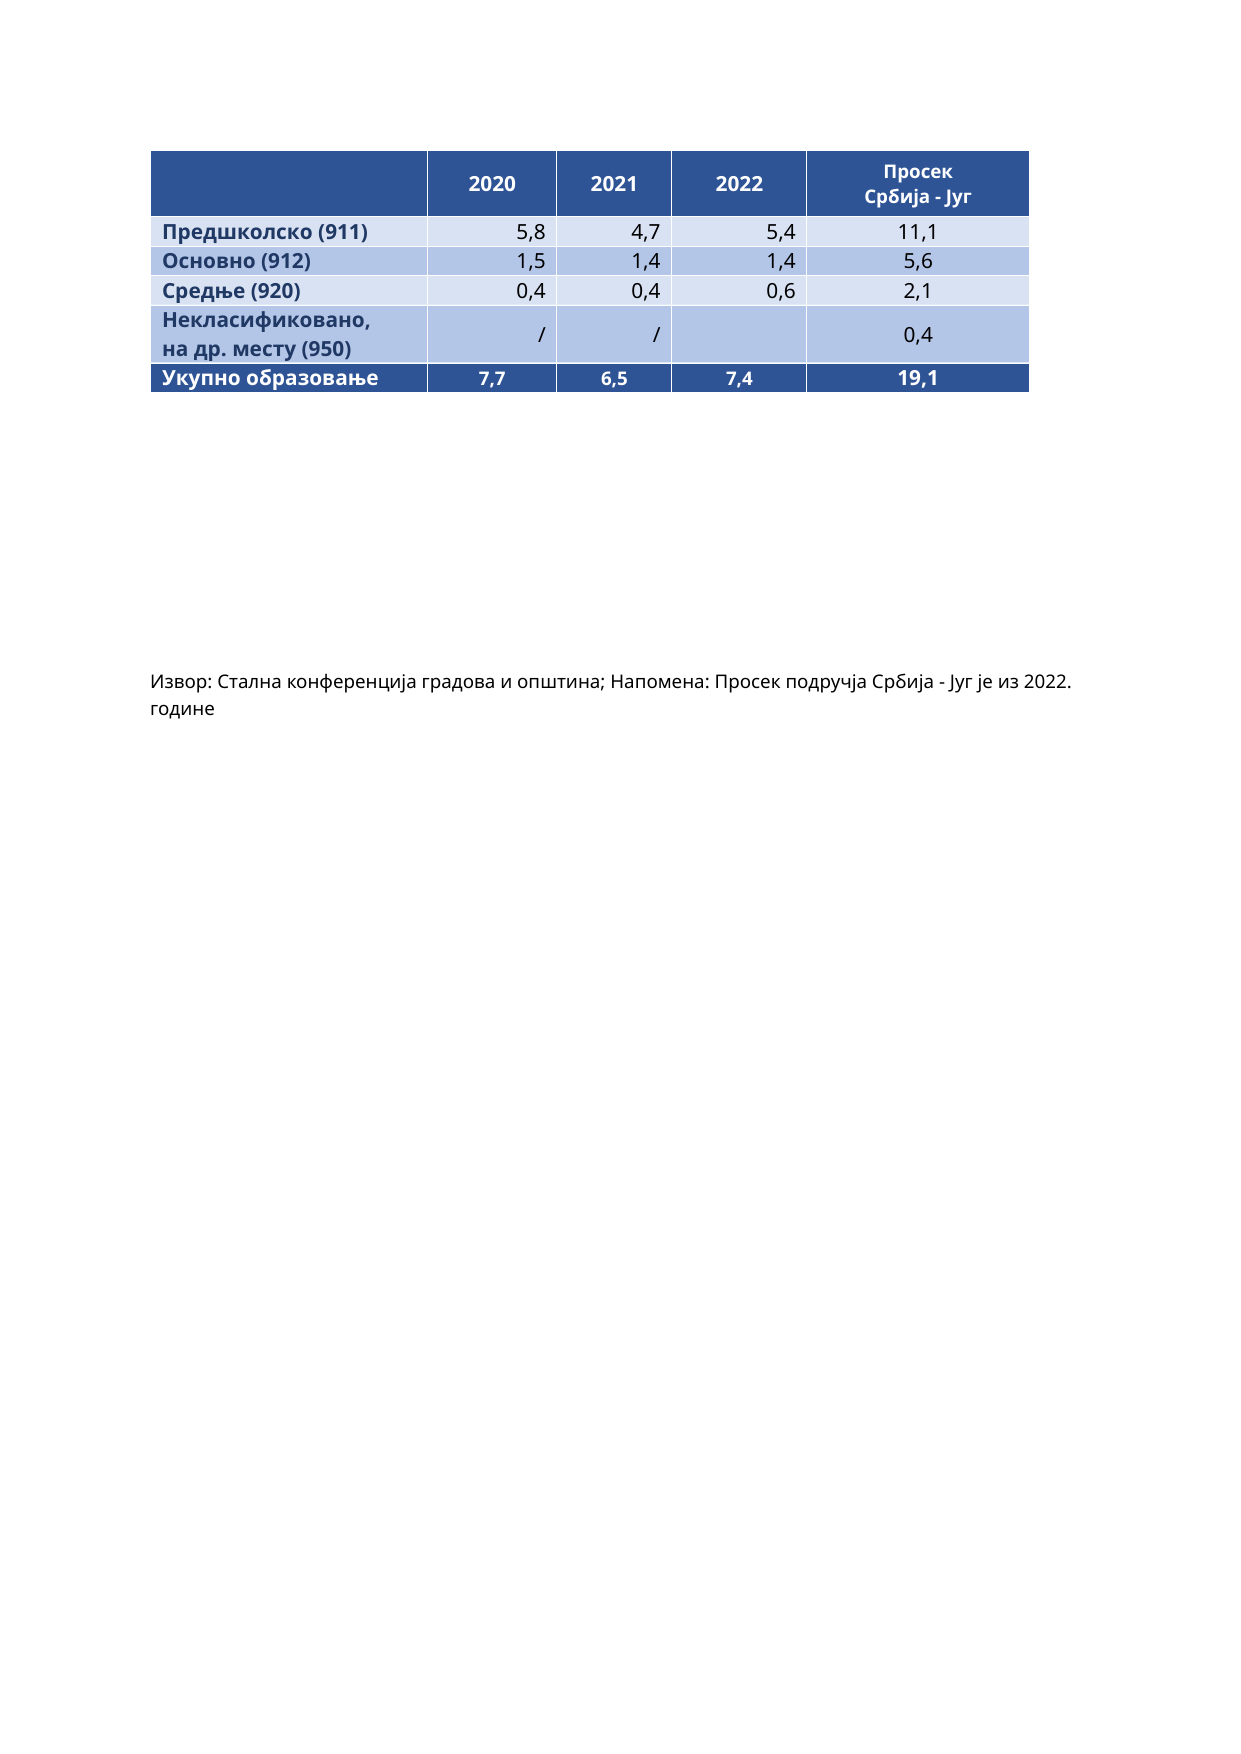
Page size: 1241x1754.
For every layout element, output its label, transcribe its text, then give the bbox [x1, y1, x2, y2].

table_cell Некласификовано, на др. месту (950) [151, 306, 427, 362]
table_cell Предшколско (911) [151, 217, 427, 246]
table_cell 19,1 [807, 364, 1029, 392]
table_cell 4,7 [557, 217, 671, 246]
table_cell [672, 306, 806, 362]
table_cell 5,6 [807, 247, 1029, 275]
table_cell 1,4 [672, 247, 806, 275]
table_cell 5,8 [428, 217, 556, 246]
text Извор: Стална конференција градова и општина; Напомена: Просек подручја Србија - Југ је из 2022. године [150, 668, 1090, 721]
table_header 2021 [557, 151, 671, 216]
table_cell Укупно образовање [151, 364, 427, 392]
table_cell 11,1 [807, 217, 1029, 246]
table_cell / [557, 306, 671, 362]
table_cell 2,1 [807, 276, 1029, 304]
table_cell Основно (912) [151, 247, 427, 275]
table_cell 7,4 [672, 364, 806, 392]
table_header 2022 [672, 151, 806, 216]
table_cell 6,5 [557, 364, 671, 392]
table_header 2020 [428, 151, 556, 216]
table_cell 0,6 [672, 276, 806, 304]
table_cell / [428, 306, 556, 362]
table_header Просек Србија - Југ [807, 151, 1029, 216]
table_cell 0,4 [557, 276, 671, 304]
table_cell 1,5 [428, 247, 556, 275]
table_cell 5,4 [672, 217, 806, 246]
table_header [151, 151, 427, 216]
table_cell 0,4 [807, 306, 1029, 362]
table_cell 1,4 [557, 247, 671, 275]
table_cell Средње (920) [151, 276, 427, 304]
table_cell 0,4 [428, 276, 556, 304]
table_cell 7,7 [428, 364, 556, 392]
